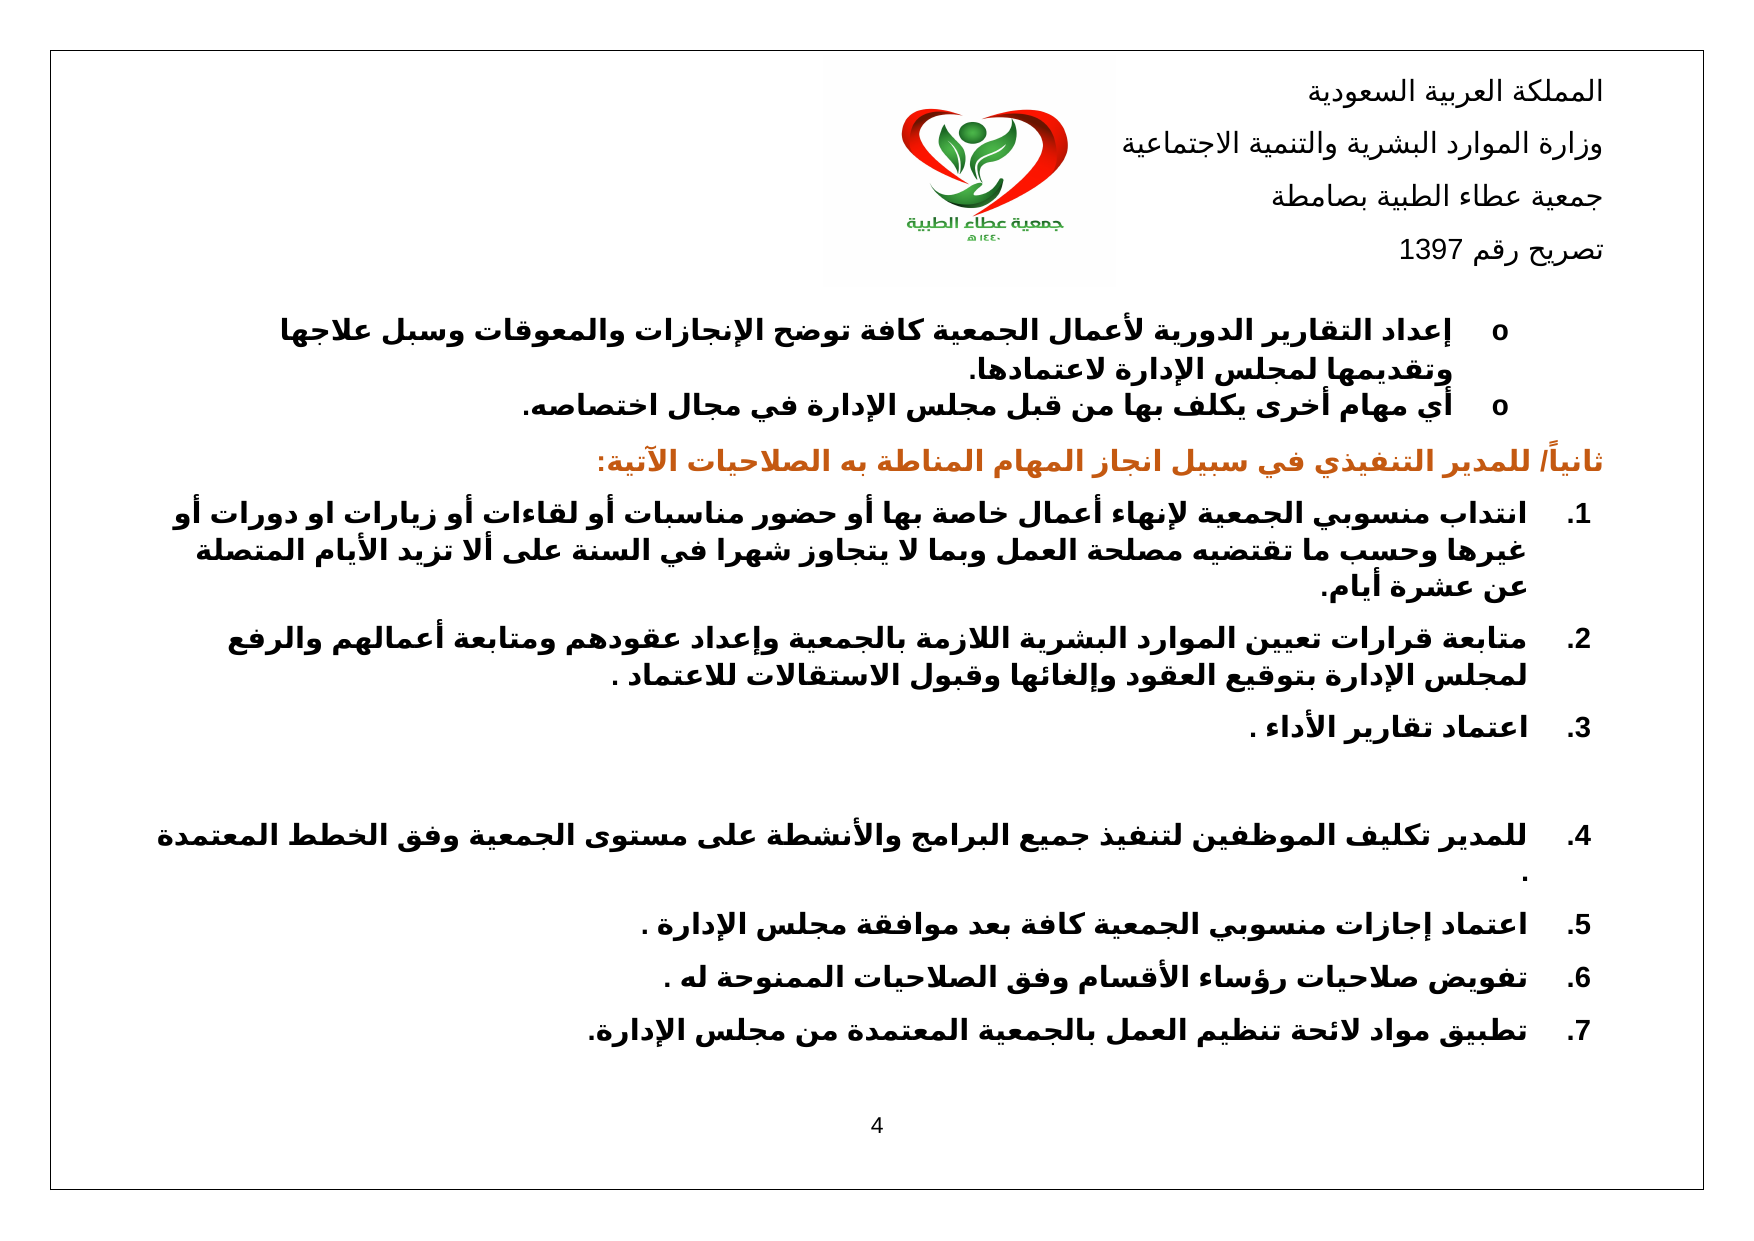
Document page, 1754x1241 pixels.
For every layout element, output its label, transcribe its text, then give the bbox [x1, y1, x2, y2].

list للمدير تكليف الموظفين لتنفيذ جميع البرامج والأنشطة على مستوى الجمعية وفق الخطط المعتمدة . [150, 818, 1566, 888]
list تطبيق مواد لائحة تنظيم العمل بالجمعية المعتمدة من مجلس الإدارة. [150, 1013, 1566, 1046]
list إعداد التقارير الدورية لأعمال الجمعية كافة توضح الإنجازات والمعوقات وسبل علاجها وتقديمها لمجلس الإدارة لاعتمادها. [150, 313, 1491, 385]
list اعتماد إجازات منسوبي الجمعية كافة بعد موافقة مجلس الإدارة . [150, 907, 1566, 941]
list تفويض صلاحيات رؤساء الأقسام وفق الصلاحيات الممنوحة له . [150, 960, 1566, 994]
text ثانياً/ للمدير التنفيذي في سبيل انجاز المهام المناطة به الصلاحيات الآتية: [150, 443, 1604, 477]
list انتداب منسوبي الجمعية لإنهاء أعمال خاصة بها أو حضور مناسبات أو لقاءات أو زيارات او دورات أو غيرها وحسب ما تقتضيه مصلحة العمل وبما لا يتجاوز شهرا في السنة على ألا تزيد الأيام المتصلة عن عشرة أيام. [150, 496, 1566, 602]
picture [822, 55, 1117, 287]
list متابعة قرارات تعيين الموارد البشرية اللازمة بالجمعية وإعداد عقودهم ومتابعة أعمالهم والرفع لمجلس الإدارة بتوقيع العقود وإلغائها وقبول الاستقالات للاعتماد . [150, 621, 1566, 691]
list أي مهام أخرى يكلف بها من قبل مجلس الإدارة في مجال اختصاصه. [150, 388, 1491, 424]
list اعتماد تقارير الأداء . [150, 710, 1566, 744]
